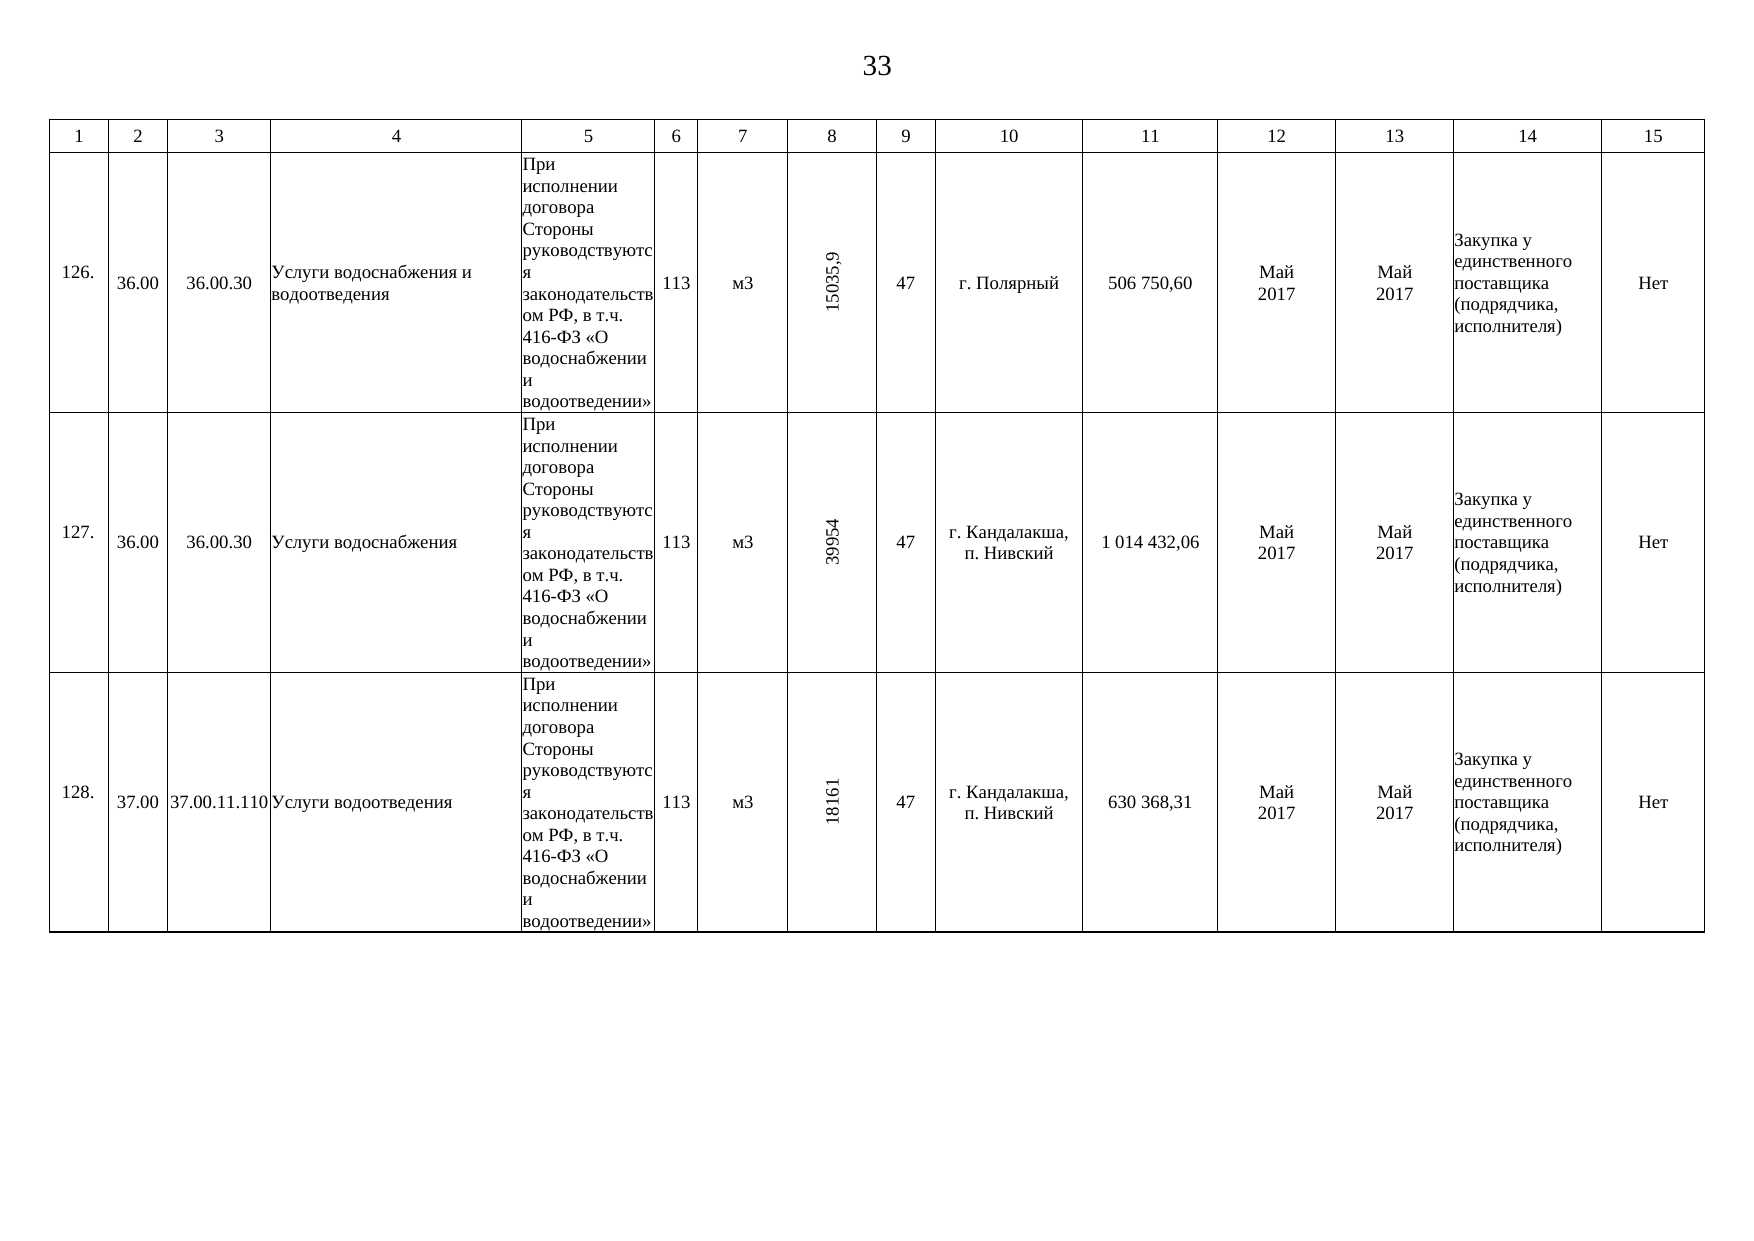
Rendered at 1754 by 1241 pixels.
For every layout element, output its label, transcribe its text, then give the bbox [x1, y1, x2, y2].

table_cell г. Кандалакша, п. Нивский [936, 673, 1082, 931]
table_cell 39954 [788, 413, 876, 672]
table_header 3 [168, 120, 270, 152]
table_cell 36.00 [109, 153, 167, 412]
table_header 7 [698, 120, 787, 152]
table_cell Май 2017 [1218, 153, 1335, 412]
table_cell г. Кандалакша, п. Нивский [936, 413, 1082, 672]
table_cell 47 [877, 673, 935, 931]
table_cell 37.00.11.110 [168, 673, 270, 931]
table_cell 36.00 [109, 413, 167, 672]
table_header 12 [1218, 120, 1335, 152]
table_header 2 [109, 120, 167, 152]
table_cell 15035,9 [788, 153, 876, 412]
table_cell 630 368,31 [1083, 673, 1217, 931]
table_header 4 [271, 120, 521, 152]
table_header 9 [877, 120, 935, 152]
table_header 1 [50, 120, 108, 152]
table_cell 47 [877, 153, 935, 412]
table_header 11 [1083, 120, 1217, 152]
table_header 13 [1336, 120, 1453, 152]
table_cell Май 2017 [1218, 673, 1335, 931]
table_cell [522, 673, 654, 931]
table_cell 113 [655, 153, 697, 412]
table_cell Услуги водоснабжения и водоотведения [271, 153, 521, 412]
table_header 6 [655, 120, 697, 152]
table_cell Май 2017 [1336, 673, 1453, 931]
table_cell Май 2017 [1218, 413, 1335, 672]
table_cell 506 750,60 [1083, 153, 1217, 412]
table_cell 1 014 432,06 [1083, 413, 1217, 672]
table_header 8 [788, 120, 876, 152]
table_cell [1454, 153, 1601, 412]
table_header 15 [1602, 120, 1704, 152]
table_cell 113 [655, 413, 697, 672]
table_cell 47 [877, 413, 935, 672]
table_cell 36.00.30 [168, 153, 270, 412]
table_cell Нет [1602, 153, 1704, 412]
table_cell 113 [655, 673, 697, 931]
table_cell 18161 [788, 673, 876, 931]
table_cell м3 [698, 673, 787, 931]
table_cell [1454, 673, 1601, 931]
table_cell г. Полярный [936, 153, 1082, 412]
table_header 5 [522, 120, 654, 152]
table_cell м3 [698, 413, 787, 672]
table_cell 36.00.30 [168, 413, 270, 672]
table_cell Нет [1602, 673, 1704, 931]
table_cell Май 2017 [1336, 153, 1453, 412]
table_cell Услуги водоотведения [271, 673, 521, 931]
table_cell 37.00 [109, 673, 167, 931]
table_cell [522, 153, 654, 412]
table_cell Май 2017 [1336, 413, 1453, 672]
table_cell [50, 153, 108, 412]
table_cell Услуги водоснабжения [271, 413, 521, 672]
table_cell Закупка у единственного поставщика (подрядчика, исполнителя) [1454, 413, 1601, 672]
table_cell [50, 413, 108, 672]
table_cell При исполнении договора Стороны руководствуются законодательством РФ, в т.ч. 416-ФЗ «О водоснабжении и водоотведении» [522, 413, 654, 672]
table_header 10 [936, 120, 1082, 152]
table_cell м3 [698, 153, 787, 412]
table_header 14 [1454, 120, 1601, 152]
table_cell [50, 673, 108, 931]
table_cell Нет [1602, 413, 1704, 672]
